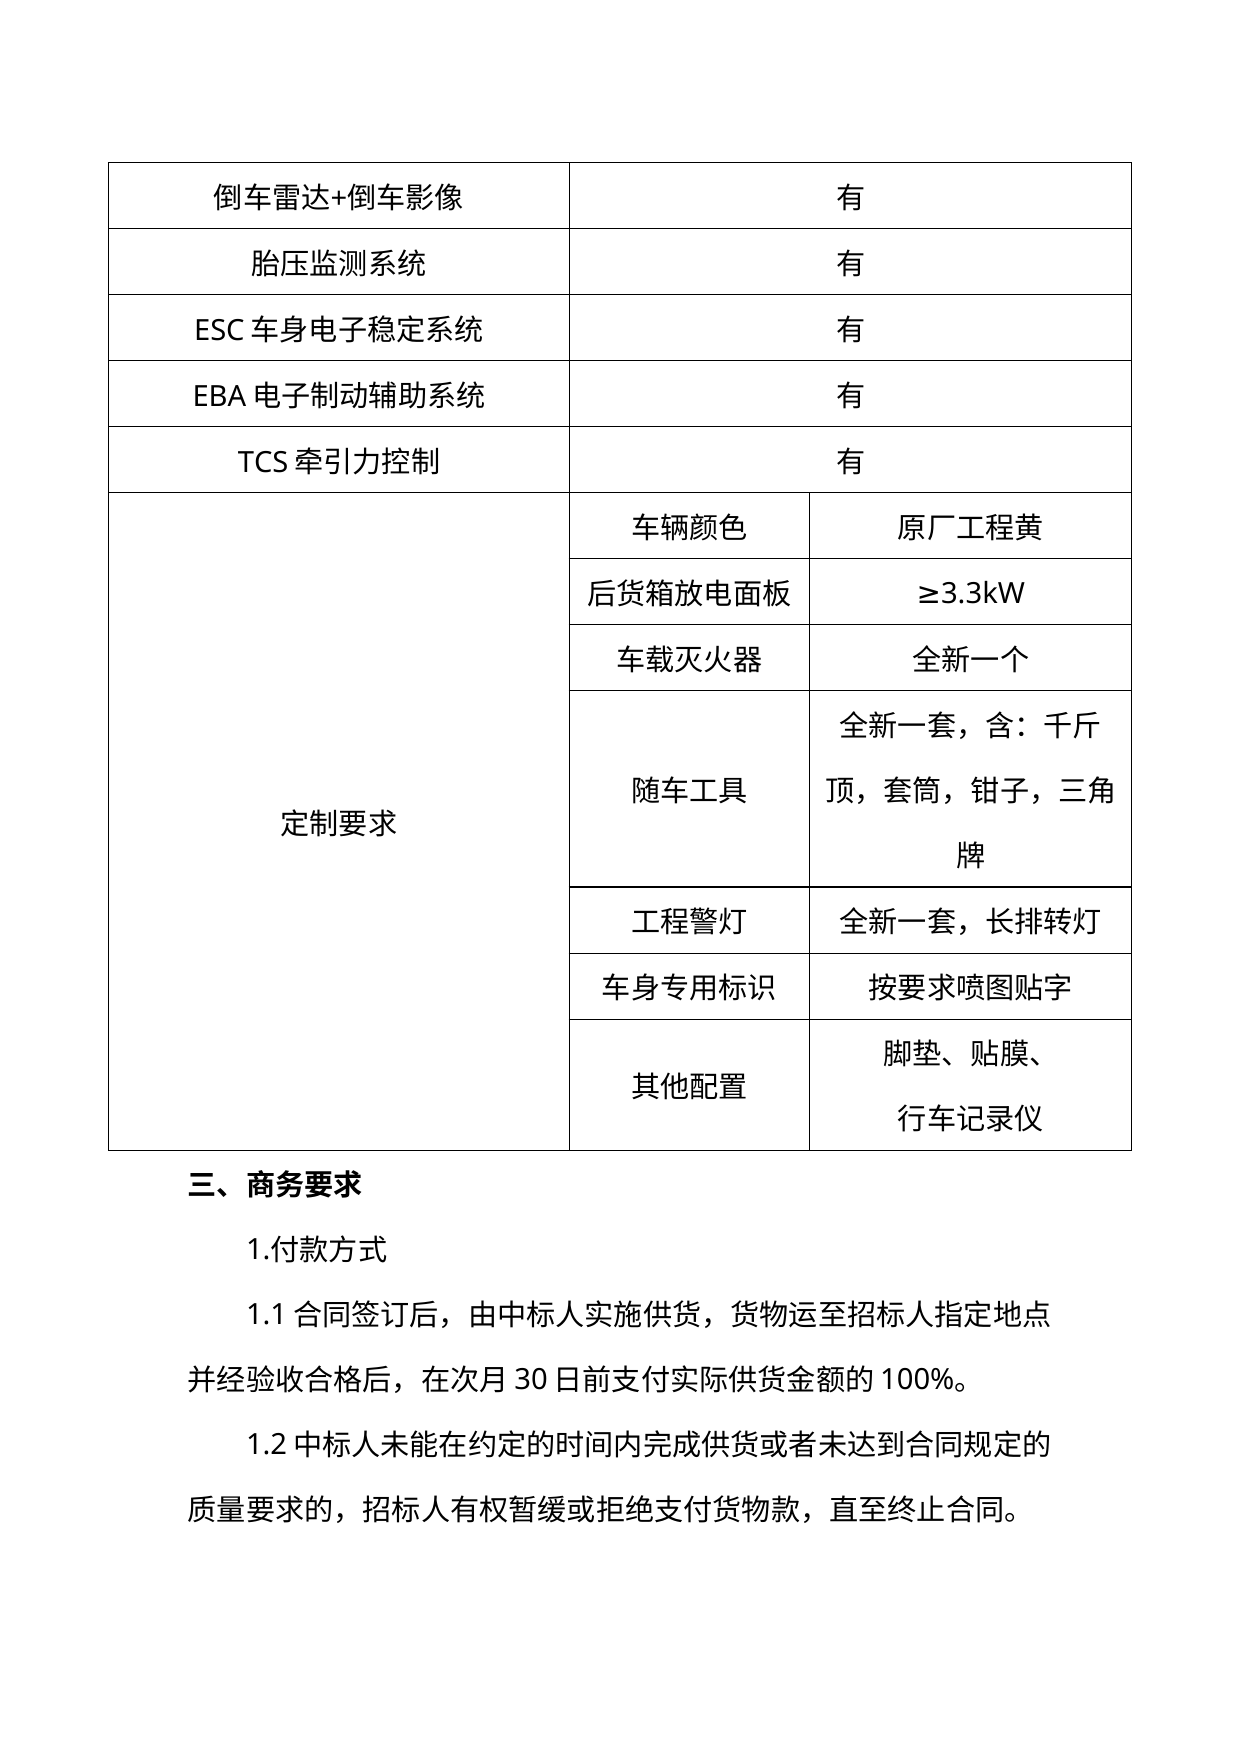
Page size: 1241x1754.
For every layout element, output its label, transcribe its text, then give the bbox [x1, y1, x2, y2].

table_cell 脚垫、贴膜、 行车记录仪 [810, 1020, 1131, 1149]
table_cell 全新一套，含：千斤顶，套筒，钳子，三角牌 [810, 691, 1131, 886]
text 1.1合同签订后，由中标人实施供货，货物运至招标人指定地点并经验收合格后，在次月30日前支付实际供货金额的100%。 [187, 1281, 1053, 1411]
table_cell 原厂工程黄 [810, 493, 1131, 558]
text 1.2中标人未能在约定的时间内完成供货或者未达到合同规定的质量要求的，招标人有权暂缓或拒绝支付货物款，直至终止合同。 [187, 1411, 1053, 1541]
table_cell 定制要求 [109, 493, 569, 1149]
table_cell ≥3.3kW [810, 559, 1131, 624]
table_cell 全新一个 [810, 625, 1131, 690]
table_cell ESC车身电子稳定系统 [109, 295, 569, 360]
table_cell 倒车雷达+倒车影像 [109, 163, 569, 228]
table_cell 有 [570, 163, 1131, 228]
table_cell 车辆颜色 [570, 493, 809, 558]
table_cell 有 [570, 229, 1131, 294]
table_cell 胎压监测系统 [109, 229, 569, 294]
text 1.付款方式 [187, 1216, 1053, 1281]
list 三、商务要求 [187, 1151, 1053, 1216]
table_cell 其他配置 [570, 1020, 809, 1149]
table_cell 后货箱放电面板 [570, 559, 809, 624]
table_cell 有 [570, 295, 1131, 360]
table_cell TCS牵引力控制 [109, 427, 569, 492]
table_cell 有 [570, 361, 1131, 426]
table_cell 按要求喷图贴字 [810, 954, 1131, 1018]
table_cell 全新一套，长排转灯 [810, 888, 1131, 952]
table_cell 车载灭火器 [570, 625, 809, 690]
table_cell 工程警灯 [570, 888, 809, 952]
table_cell 车身专用标识 [570, 954, 809, 1018]
table_cell 随车工具 [570, 691, 809, 886]
table_cell EBA电子制动辅助系统 [109, 361, 569, 426]
table_cell 有 [570, 427, 1131, 492]
